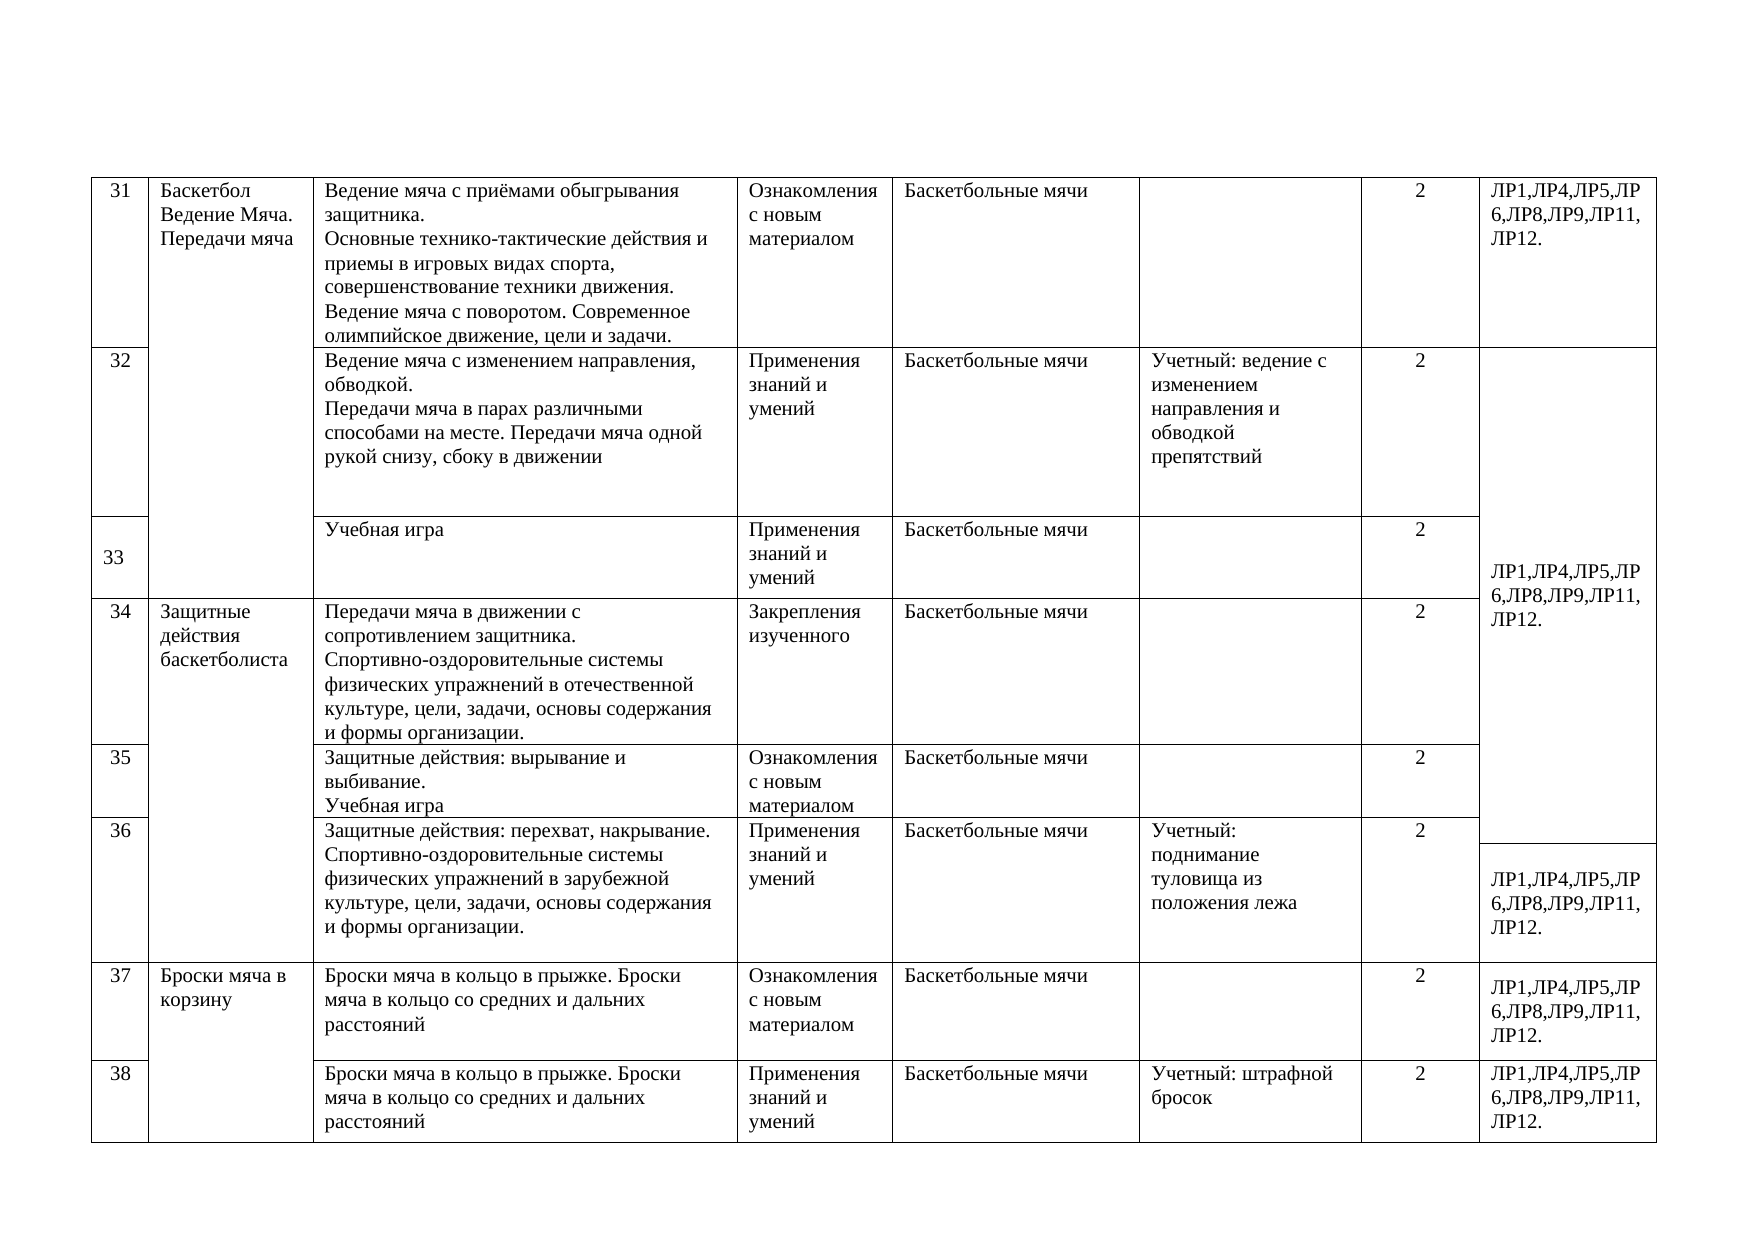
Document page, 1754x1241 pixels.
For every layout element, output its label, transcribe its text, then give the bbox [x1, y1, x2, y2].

table_cell Ознакомления с новым материалом [738, 745, 892, 817]
table_cell Применения знаний и умений [738, 818, 892, 962]
table_cell Защитные действия баскетболиста [149, 599, 313, 962]
table_cell 32 [92, 348, 148, 516]
table_cell Броски мяча в корзину [149, 963, 313, 1142]
table_cell 2 [1362, 745, 1479, 817]
table_cell Учетный: поднимание туловища из положения лежа [1140, 818, 1361, 962]
table_cell Ведение мяча с изменением направления, обводкой. Передачи мяча в парах различными способами на месте. Передачи мяча одной рукой снизу, сбоку в движении [314, 348, 737, 516]
table_cell ЛР1,ЛР4,ЛР5,ЛР6,ЛР8,ЛР9,ЛР11, ЛР12. [1480, 844, 1656, 962]
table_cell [1140, 1061, 1361, 1142]
table_cell 2 [1362, 348, 1479, 516]
table_cell ЛР1,ЛР4,ЛР5,ЛР6,ЛР8,ЛР9,ЛР11, ЛР12. [1480, 348, 1656, 843]
table_cell Защитные действия: перехват, накрывание. Спортивно-оздоровительные системы физических упражнений в зарубежной культуре, цели, задачи, основы содержания и формы организации. [314, 818, 737, 962]
table_cell Баскетбольные мячи [893, 348, 1139, 516]
table_cell Баскетбол Ведение Мяча. Передачи мяча [149, 178, 313, 598]
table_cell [1480, 1061, 1656, 1142]
table_cell Баскетбольные мячи [893, 818, 1139, 962]
table_cell Применения знаний и умений [738, 517, 892, 598]
table_cell [1140, 963, 1361, 1059]
table_cell [1140, 178, 1361, 347]
table_cell 33 [92, 517, 148, 598]
table_cell Учебная игра [314, 517, 737, 598]
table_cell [314, 1061, 737, 1142]
table_cell 2 [1362, 178, 1479, 347]
table_cell 36 [92, 818, 148, 962]
table_cell [1140, 599, 1361, 744]
table_cell 31 [92, 178, 148, 347]
table_cell Защитные действия: вырывание и выбивание. Учебная игра [314, 745, 737, 817]
table_cell Баскетбольные мячи [893, 517, 1139, 598]
table_cell 37 [92, 963, 148, 1059]
table_cell Баскетбольные мячи [893, 963, 1139, 1059]
table_cell 2 [1362, 517, 1479, 598]
table_cell Баскетбольные мячи [893, 1061, 1139, 1142]
table_cell Броски мяча в кольцо в прыжке. Броски мяча в кольцо со средних и дальних расстояний [314, 963, 737, 1059]
table_cell Баскетбольные мячи [893, 599, 1139, 744]
table_cell 2 [1362, 1061, 1479, 1142]
table_cell Учетный: ведение с изменением направления и обводкой препятствий [1140, 348, 1361, 516]
table_cell Ведение мяча с приёмами обыгрывания защитника. Основные технико-тактические действия и приемы в игровых видах спорта, совершенствование техники движения. Ведение мяча с поворотом. Современное олимпийское движение, цели и задачи. [314, 178, 737, 347]
table_cell ЛР1,ЛР4,ЛР5,ЛР6,ЛР8,ЛР9,ЛР11, ЛР12. [1480, 963, 1656, 1059]
table_cell 2 [1362, 963, 1479, 1059]
table_cell 35 [92, 745, 148, 817]
table_cell [1140, 745, 1361, 817]
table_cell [738, 1061, 892, 1142]
table_cell Закрепления изученного [738, 599, 892, 744]
table_cell [1140, 517, 1361, 598]
table_cell Применения знаний и умений [738, 348, 892, 516]
table_cell 38 [92, 1061, 148, 1142]
table_cell 2 [1362, 599, 1479, 744]
table_cell 2 [1362, 818, 1479, 962]
table_cell Баскетбольные мячи [893, 745, 1139, 817]
table_cell Ознакомления с новым материалом [738, 178, 892, 347]
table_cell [1480, 178, 1656, 347]
table_cell Ознакомления с новым материалом [738, 963, 892, 1059]
table_cell Баскетбольные мячи [893, 178, 1139, 347]
table_cell Передачи мяча в движении с сопротивлением защитника. Спортивно-оздоровительные системы физических упражнений в отечественной культуре, цели, задачи, основы содержания и формы организации. [314, 599, 737, 744]
table_cell 34 [92, 599, 148, 744]
